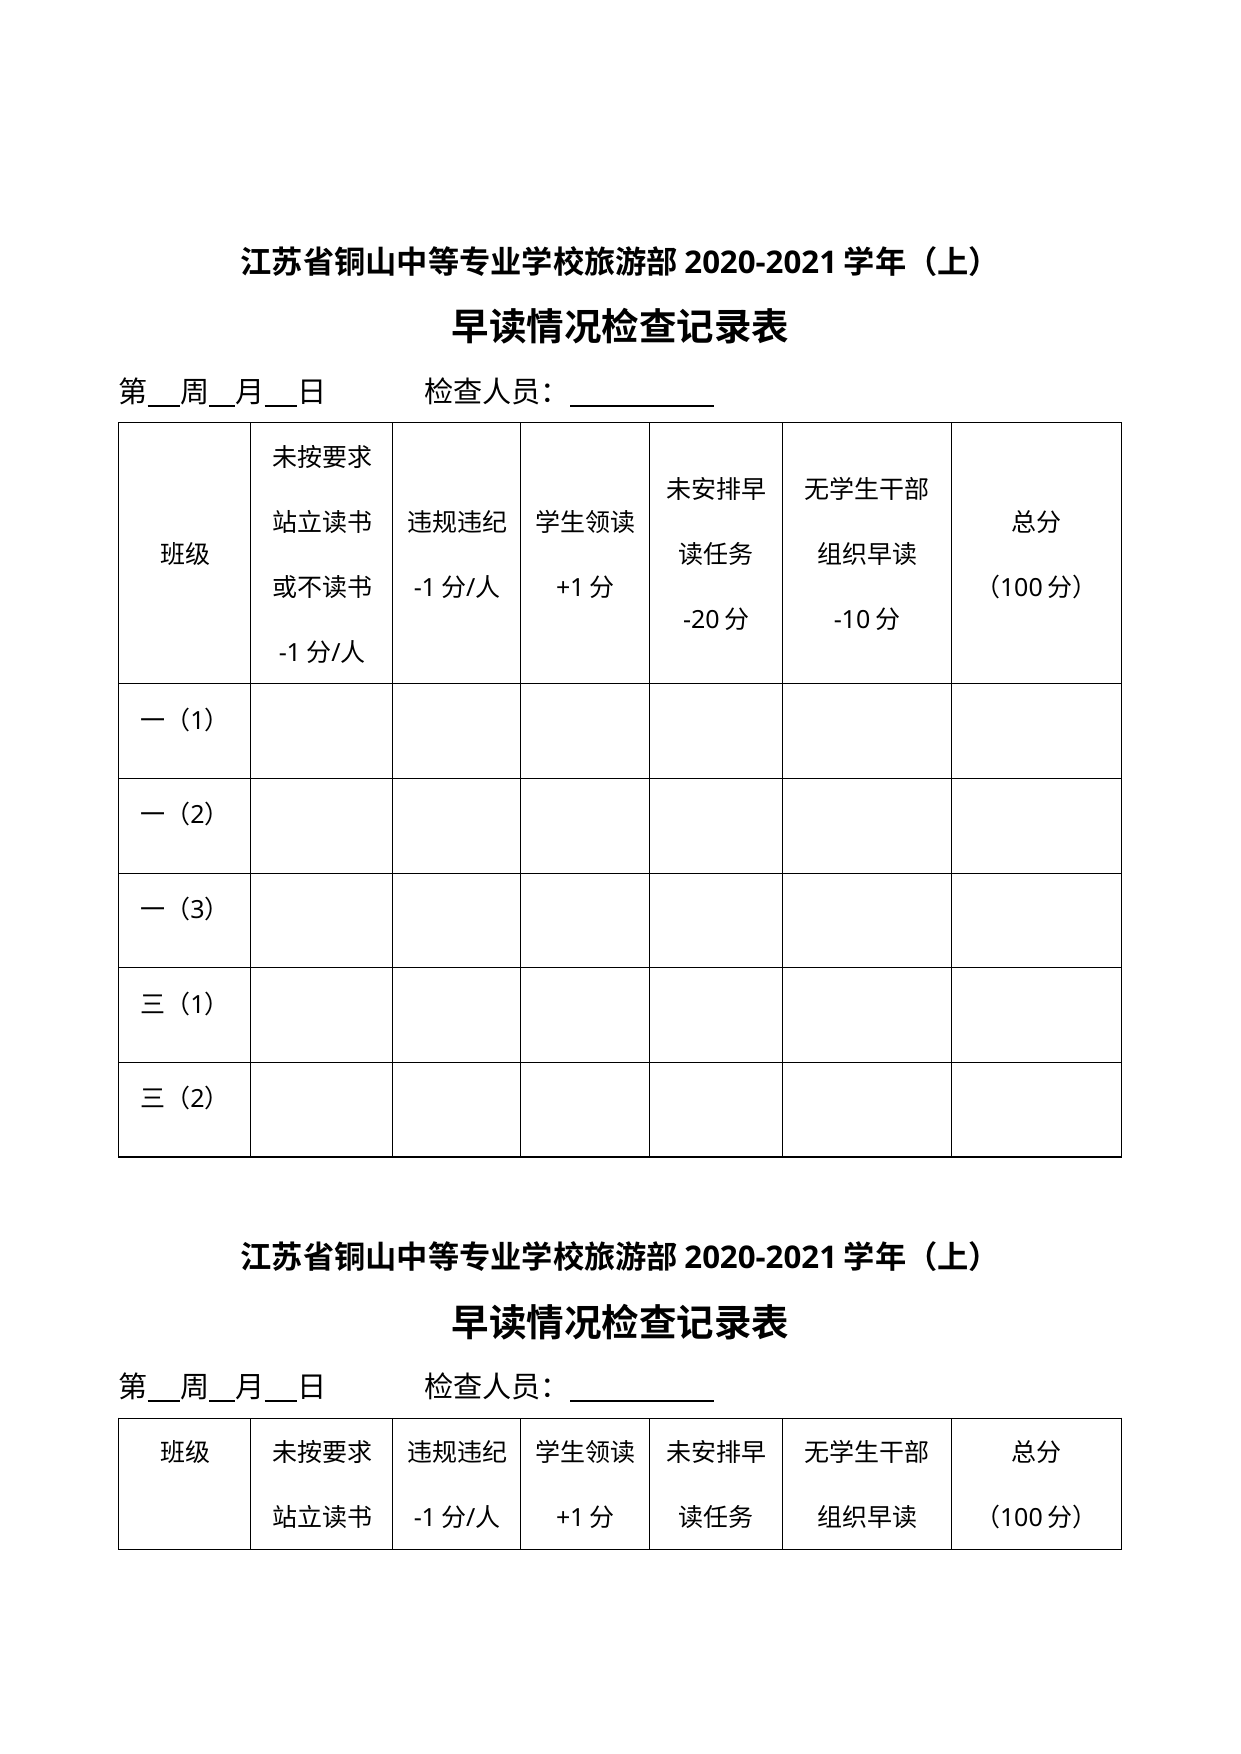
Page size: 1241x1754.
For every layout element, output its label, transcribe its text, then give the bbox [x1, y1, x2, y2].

table_cell [393, 1063, 520, 1156]
table_cell [650, 1063, 782, 1156]
text 江苏省铜山中等专业学校旅游部2020-2021学年（上） [118, 1222, 1122, 1287]
table_header 未按要求站立读书或不读书 -1分/人 [251, 1419, 392, 1548]
table_cell [650, 968, 782, 1062]
table_cell [952, 874, 1121, 967]
table_header 总分 （100分） [952, 423, 1121, 683]
table_cell [521, 874, 649, 967]
table_cell [393, 874, 520, 967]
table_header 学生领读 +1分 [521, 423, 649, 683]
table_header 学生领读 +1分 [521, 1419, 649, 1548]
table_cell [650, 779, 782, 872]
table_cell [650, 684, 782, 778]
text 江苏省铜山中等专业学校旅游部2020-2021学年（上） [118, 227, 1122, 292]
table_header 未安排早读任务 -20分 [650, 1419, 782, 1548]
table_cell [952, 968, 1121, 1062]
table_cell [952, 779, 1121, 872]
table_cell [783, 1063, 951, 1156]
text 早读情况检查记录表 [118, 292, 1122, 357]
text 第 周 月 日 检查人员： [118, 1352, 1122, 1417]
table_cell [521, 1063, 649, 1156]
table_cell 一（3） [119, 874, 250, 967]
table_cell [393, 779, 520, 872]
table_cell [393, 684, 520, 778]
table_header 未按要求站立读书或不读书 -1分/人 [251, 423, 392, 683]
table_cell [251, 684, 392, 778]
table_header 无学生干部组织早读 -10分 [783, 1419, 951, 1548]
table_cell [521, 684, 649, 778]
table_cell [521, 779, 649, 872]
table_cell [521, 968, 649, 1062]
table_cell [783, 968, 951, 1062]
text 第 周 月 日 检查人员： [118, 357, 1122, 422]
table_cell [952, 684, 1121, 778]
table_cell [251, 779, 392, 872]
table_cell [783, 779, 951, 872]
table_header 未安排早读任务 -20分 [650, 423, 782, 683]
table_header 无学生干部组织早读 -10分 [783, 423, 951, 683]
table_cell [251, 874, 392, 967]
table_cell [251, 1063, 392, 1156]
table_header 班级 [119, 423, 250, 683]
table_header 违规违纪 -1分/人 [393, 423, 520, 683]
table_cell [783, 874, 951, 967]
table_cell 三（1） [119, 968, 250, 1062]
table_cell [251, 968, 392, 1062]
table_header 总分 （100分） [952, 1419, 1121, 1548]
table_cell 一（1） [119, 684, 250, 778]
table_cell [952, 1063, 1121, 1156]
table_header 班级 [119, 1419, 250, 1548]
table_cell 三（2） [119, 1063, 250, 1156]
table_cell 一（2） [119, 779, 250, 872]
text 早读情况检查记录表 [118, 1287, 1122, 1352]
table_header 违规违纪 -1分/人 [393, 1419, 520, 1548]
table_cell [393, 968, 520, 1062]
table_cell [650, 874, 782, 967]
table_cell [783, 684, 951, 778]
